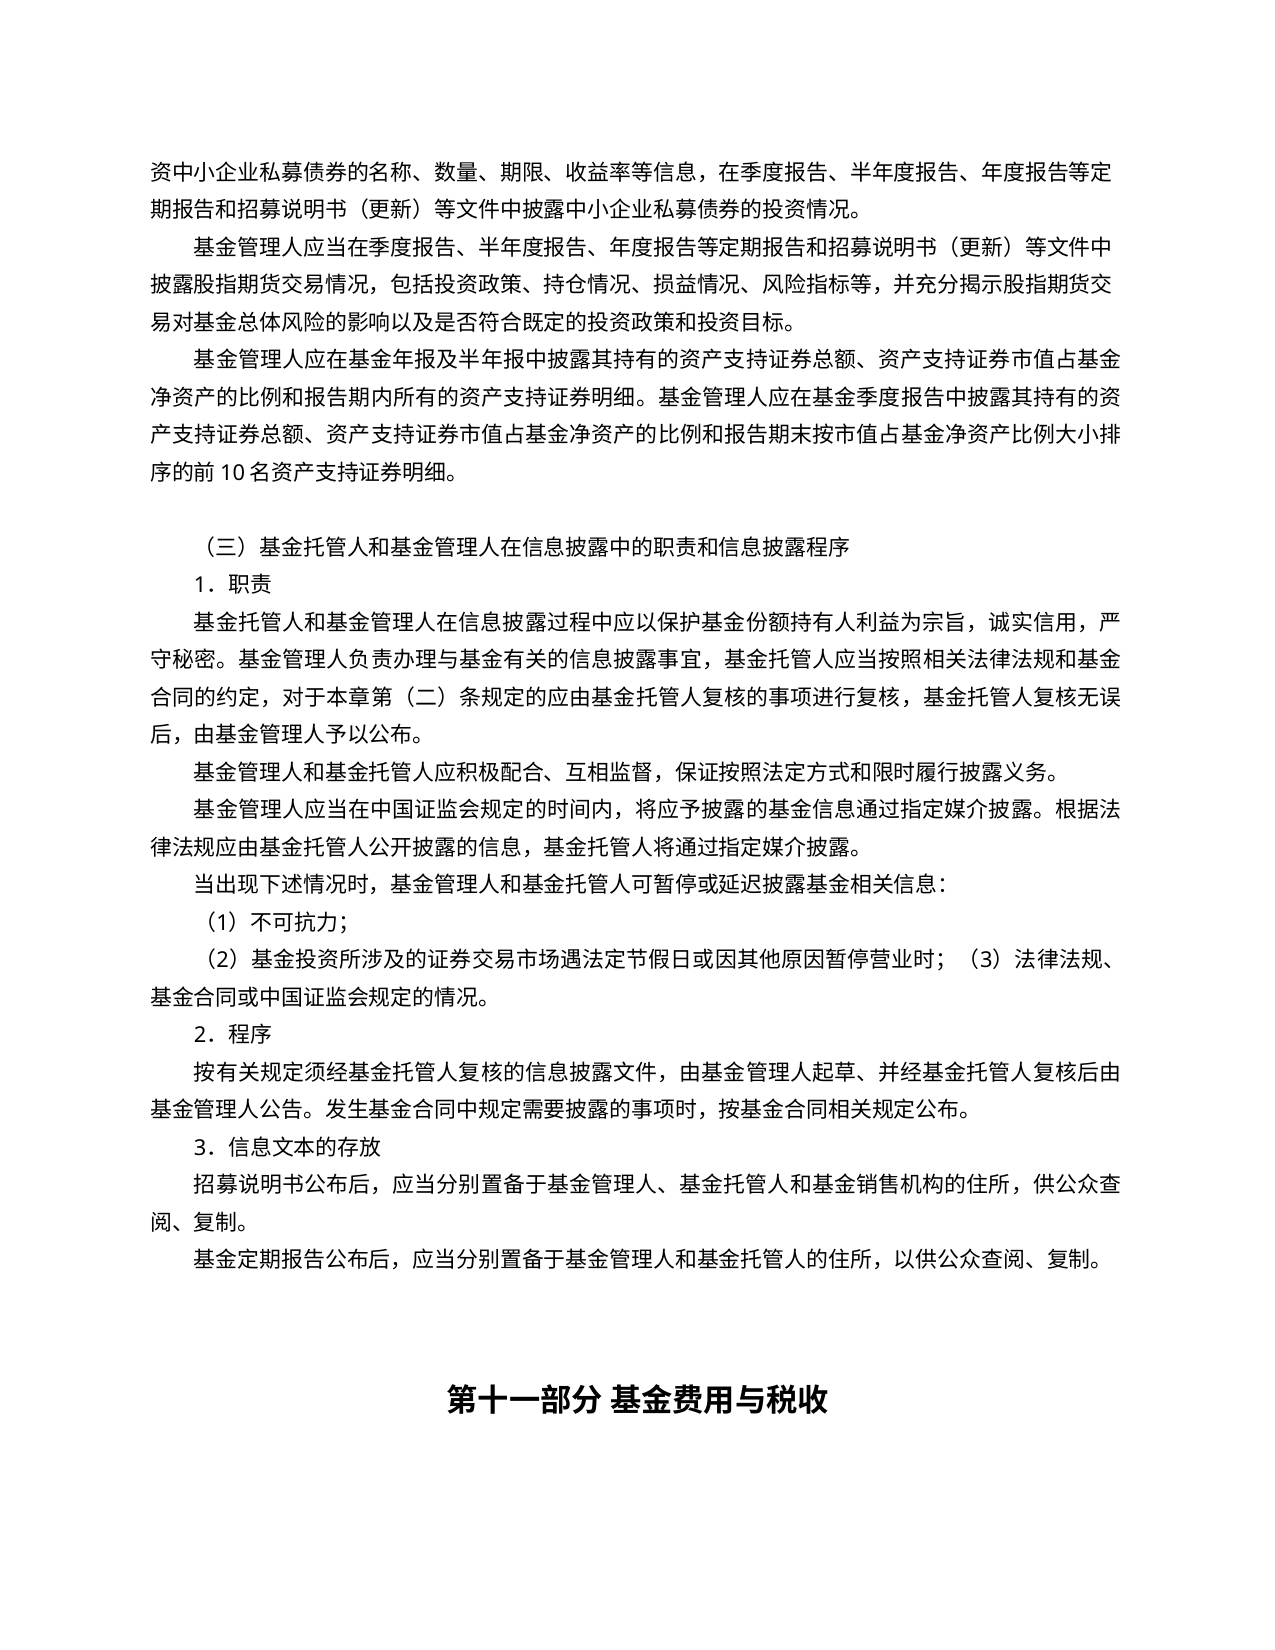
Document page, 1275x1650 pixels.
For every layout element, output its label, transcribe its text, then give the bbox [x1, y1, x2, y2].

text 基金定期报告公布后，应当分别置备于基金管理人和基金托管人的住所，以供公众查阅、复制。 [150, 1237, 1125, 1275]
text （三）基金托管人和基金管理人在信息披露中的职责和信息披露程序 [150, 525, 1125, 562]
text 第十一部分 基金费用与税收 [150, 1377, 1125, 1420]
text 2．程序 [150, 1012, 1125, 1050]
text 基金托管人和基金管理人在信息披露过程中应以保护基金份额持有人利益为宗旨，诚实信用，严守秘密。基金管理人负责办理与基金有关的信息披露事宜，基金托管人应当按照相关法律法规和基金合同的约定，对于本章第（二）条规定的应由基金托管人复核的事项进行复核，基金托管人复核无误后，由基金管理人予以公布。 [150, 600, 1125, 750]
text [150, 150, 1125, 225]
text （2）基金投资所涉及的证券交易市场遇法定节假日或因其他原因暂停营业时；（3）法律法规、基金合同或中国证监会规定的情况。 [150, 937, 1125, 1012]
text 基金管理人应在基金年报及半年报中披露其持有的资产支持证券总额、资产支持证券市值占基金净资产的比例和报告期内所有的资产支持证券明细。基金管理人应在基金季度报告中披露其持有的资产支持证券总额、资产支持证券市值占基金净资产的比例和报告期末按市值占基金净资产比例大小排序的前10名资产支持证券明细。 [150, 337, 1125, 487]
text 基金管理人应当在季度报告、半年度报告、年度报告等定期报告和招募说明书（更新）等文件中披露股指期货交易情况，包括投资政策、持仓情况、损益情况、风险指标等，并充分揭示股指期货交易对基金总体风险的影响以及是否符合既定的投资政策和投资目标。 [150, 225, 1125, 337]
text 按有关规定须经基金托管人复核的信息披露文件，由基金管理人起草、并经基金托管人复核后由基金管理人公告。发生基金合同中规定需要披露的事项时，按基金合同相关规定公布。 [150, 1050, 1125, 1125]
text 1．职责 [150, 562, 1125, 600]
text 招募说明书公布后，应当分别置备于基金管理人、基金托管人和基金销售机构的住所，供公众查阅、复制。 [150, 1162, 1125, 1237]
text 当出现下述情况时，基金管理人和基金托管人可暂停或延迟披露基金相关信息： [150, 862, 1125, 900]
text 3．信息文本的存放 [150, 1125, 1125, 1162]
text 基金管理人应当在中国证监会规定的时间内，将应予披露的基金信息通过指定媒介披露。根据法律法规应由基金托管人公开披露的信息，基金托管人将通过指定媒介披露。 [150, 787, 1125, 862]
text 基金管理人和基金托管人应积极配合、互相监督，保证按照法定方式和限时履行披露义务。 [150, 750, 1125, 787]
text （1）不可抗力； [150, 900, 1125, 937]
